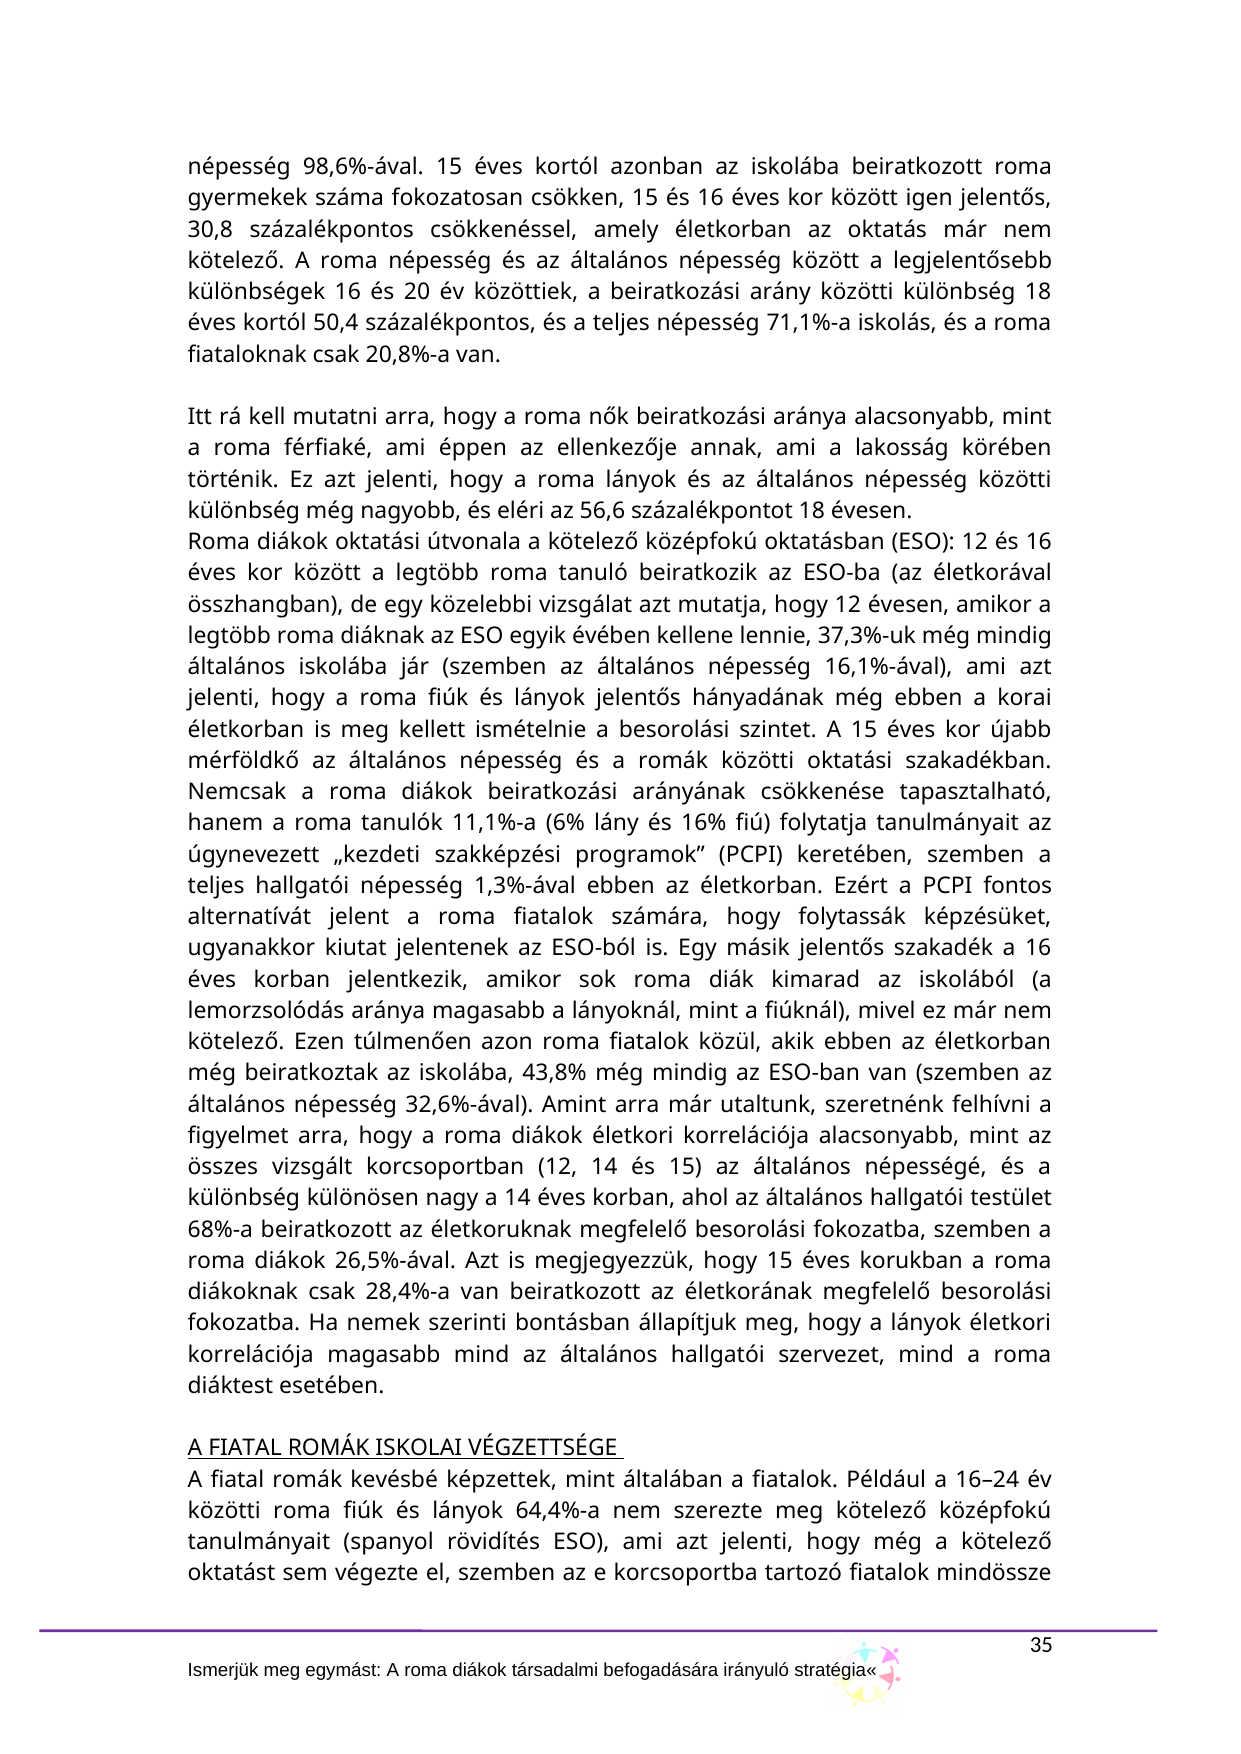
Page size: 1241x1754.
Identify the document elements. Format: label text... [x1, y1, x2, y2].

picture [830, 1633, 911, 1715]
text A FIATAL ROMÁK ISKOLAI VÉGZETTSÉGE [187, 1431, 1053, 1462]
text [187, 150, 1053, 369]
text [187, 1462, 1053, 1587]
text Roma diákok oktatási útvonala a kötelező középfokú oktatásban (ESO): 12 és 16 éves kor között a legtöbb roma tanuló beiratkozik az ESO-ba (az életkorával összhangban), de egy közelebbi vizsgálat azt mutatja, hogy 12 évesen, amikor a legtöbb roma diáknak az ESO egyik évében kellene lennie, 37,3%-uk még mindig általános iskolába jár (szemben az általános népesség 16,1%-ával), ami azt jelenti, hogy a roma fiúk és lányok jelentős hányadának még ebben a korai életkorban is meg kellett ismételnie a besorolási szintet. A 15 éves kor újabb mérföldkő az általános népesség és a romák közötti oktatási szakadékban. Nemcsak a roma diákok beiratkozási arányának csökkenése tapasztalható, hanem a roma tanulók 11,1%-a (6% lány és 16% fiú) folytatja tanulmányait az úgynevezett „kezdeti szakképzési programok” (PCPI) keretében, szemben a teljes hallgatói népesség 1,3%-ával ebben az életkorban. Ezért a PCPI fontos alternatívát jelent a roma fiatalok számára, hogy folytassák képzésüket, ugyanakkor kiutat jelentenek az ESO-ból is. Egy másik jelentős szakadék a 16 éves korban jelentkezik, amikor sok roma diák kimarad az iskolából (a lemorzsolódás aránya magasabb a lányoknál, mint a fiúknál), mivel ez már nem kötelező. Ezen túlmenően azon roma fiatalok közül, akik ebben az életkorban még beiratkoztak az iskolába, 43,8% még mindig az ESO-ban van (szemben az általános népesség 32,6%-ával). Amint arra már utaltunk, szeretnénk felhívni a figyelmet arra, hogy a roma diákok életkori korrelációja alacsonyabb, mint az összes vizsgált korcsoportban (12, 14 és 15) az általános népességé, és a különbség különösen nagy a 14 éves korban, ahol az általános hallgatói testület 68%-a beiratkozott az életkoruknak megfelelő besorolási fokozatba, szemben a roma diákok 26,5%-ával. Azt is megjegyezzük, hogy 15 éves korukban a roma diákoknak csak 28,4%-a van beiratkozott az életkorának megfelelő besorolási fokozatba. Ha nemek szerinti bontásban állapítjuk meg, hogy a lányok életkori korrelációja magasabb mind az általános hallgatói szervezet, mind a roma diáktest esetében. [187, 525, 1053, 1400]
text Itt rá kell mutatni arra, hogy a roma nők beiratkozási aránya alacsonyabb, mint a roma férfiaké, ami éppen az ellenkezője annak, ami a lakosság körében történik. Ez azt jelenti, hogy a roma lányok és az általános népesség közötti különbség még nagyobb, és eléri az 56,6 százalékpontot 18 évesen. [187, 400, 1053, 525]
